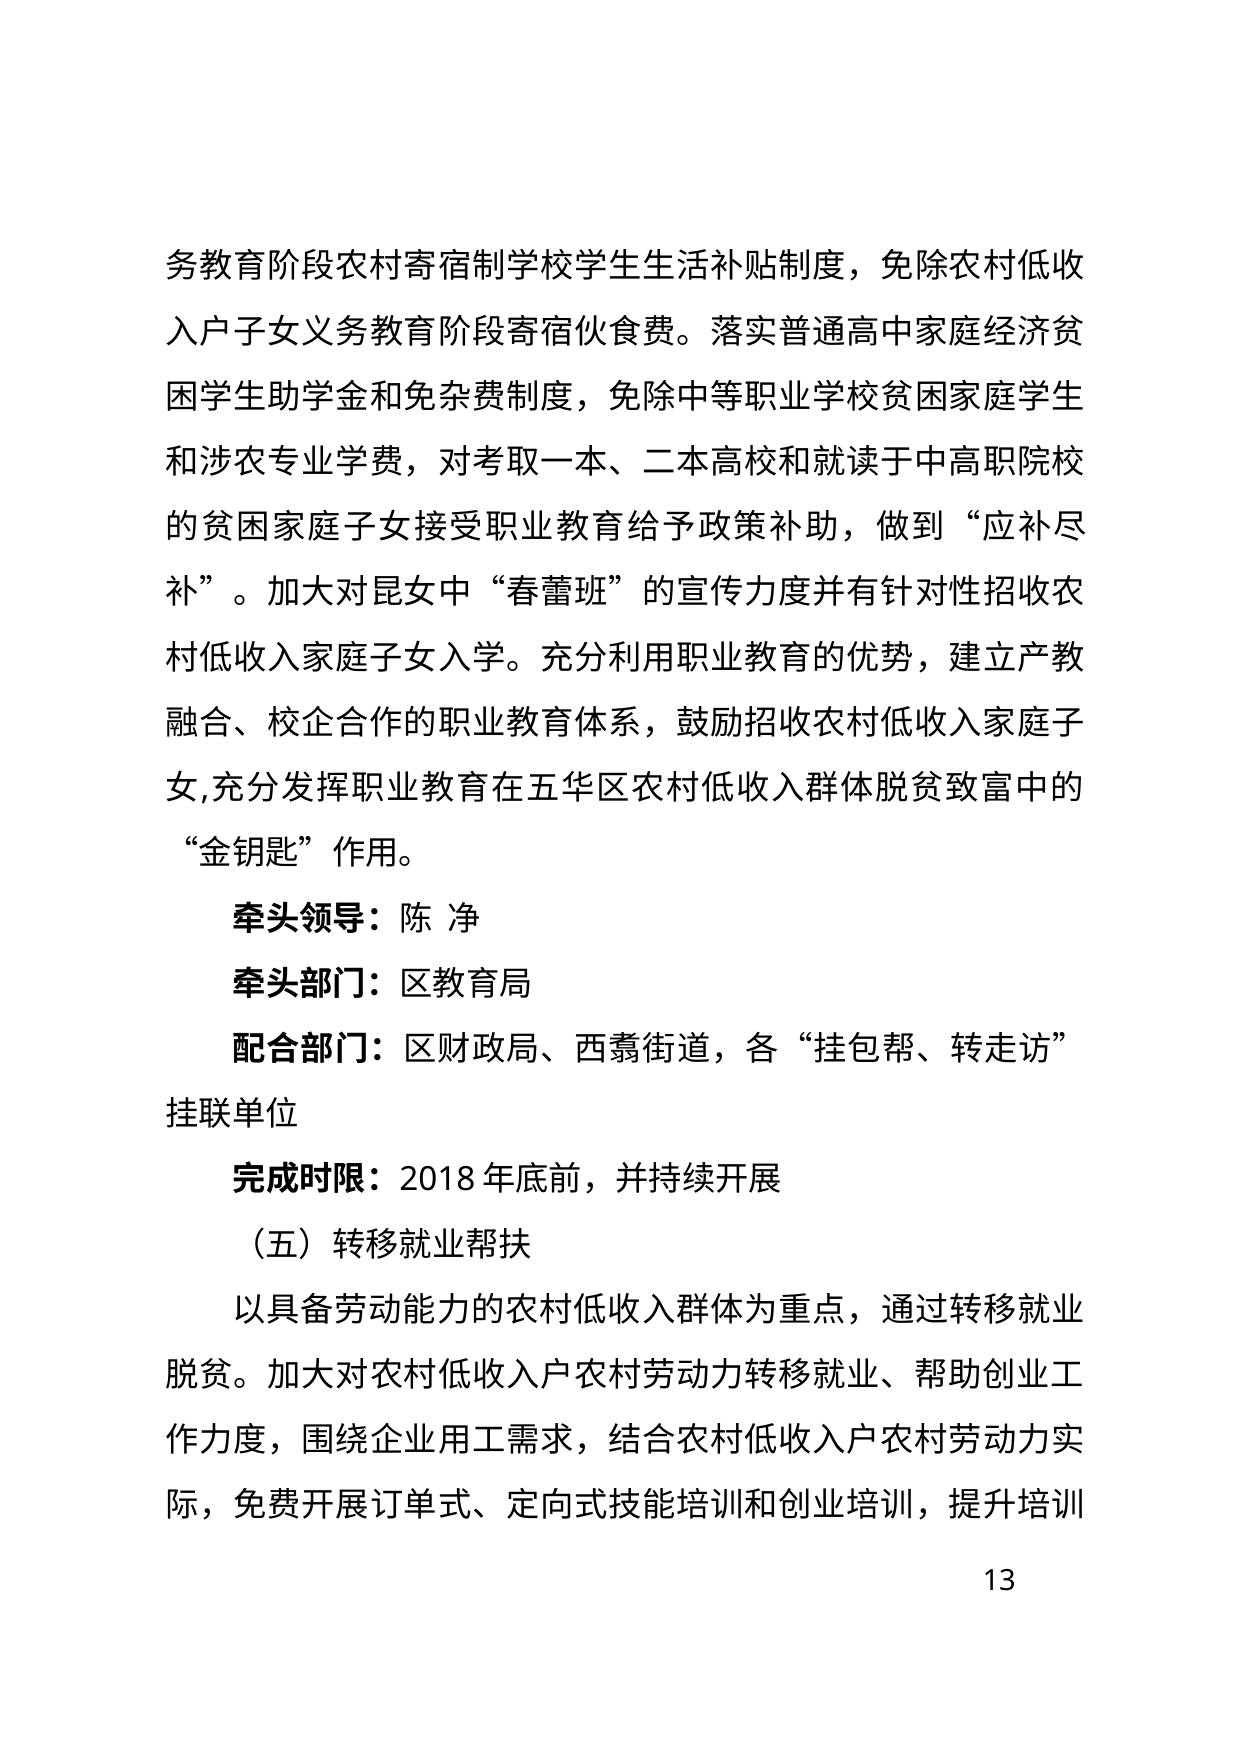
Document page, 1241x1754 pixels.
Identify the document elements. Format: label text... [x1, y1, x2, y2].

text 牵头领导：陈 净 [165, 883, 1087, 948]
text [165, 231, 1087, 883]
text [165, 1274, 1087, 1535]
text （五）转移就业帮扶 [165, 1209, 1087, 1274]
text 牵头部门：区教育局 [165, 948, 1087, 1013]
text 完成时限：2018年底前，并持续开展 [165, 1144, 1087, 1209]
text 配合部门：区财政局、西翥街道，各“挂包帮、转走访”挂联单位 [165, 1013, 1087, 1144]
